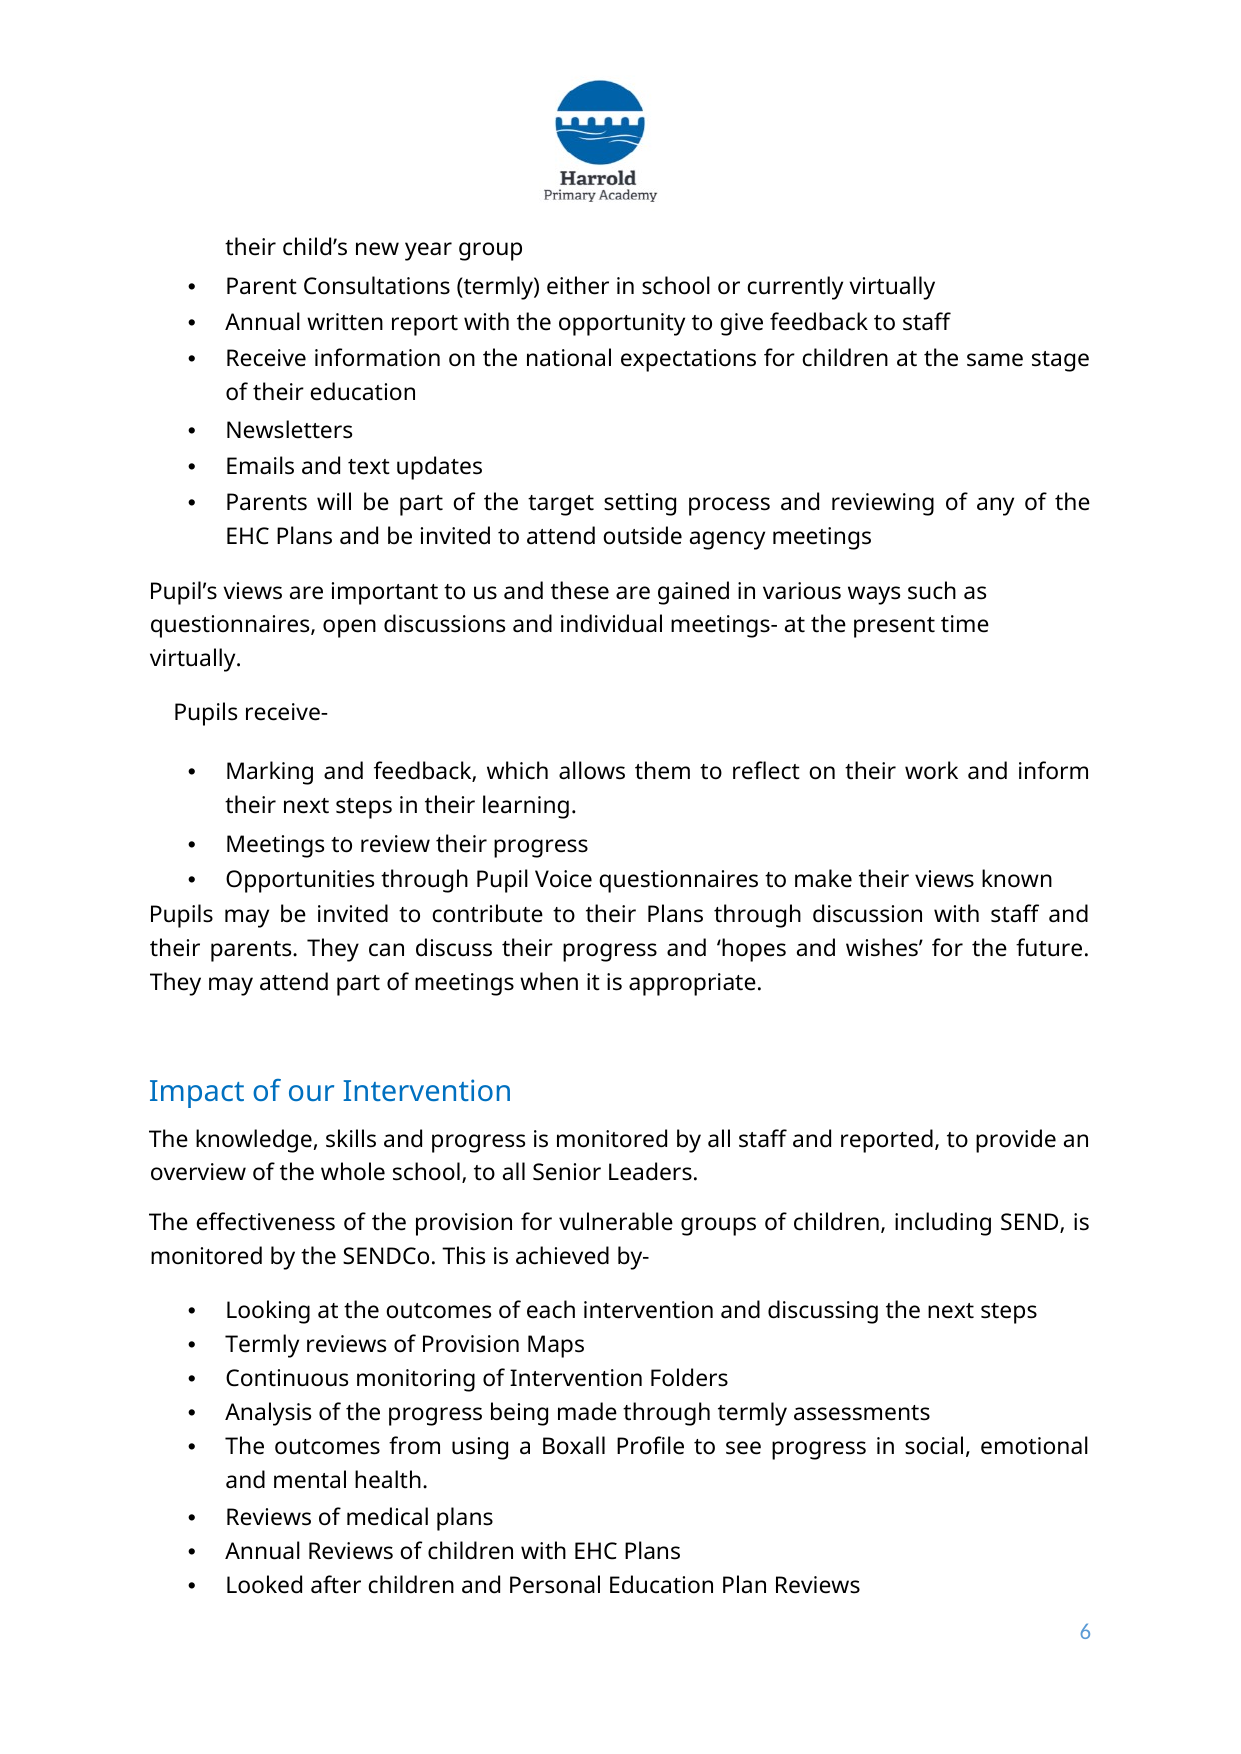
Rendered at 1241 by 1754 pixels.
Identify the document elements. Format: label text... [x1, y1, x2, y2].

list Parents will be part of the target setting process and reviewing of any of the EHC Plans and be invited to attend outside agency meetings [188, 486, 1091, 551]
list Looked after children and Personal Education Plan Reviews [188, 1569, 1091, 1600]
text Pupil’s views are important to us and these are gained in various ways such as questionnaires, open discussions and individual meetings- at the present time virtually. [148, 574, 1026, 673]
list Emails and text updates [188, 450, 1091, 481]
list Newsletters [188, 414, 1091, 446]
list The outcomes from using a Boxall Profile to see progress in social, emotional and mental health. [188, 1430, 1091, 1495]
text Pupils receive- [173, 696, 1091, 727]
text The knowledge, skills and progress is monitored by all staff and reported, to provide an overview of the whole school, to all Senior Leaders. [148, 1122, 1091, 1187]
list Marking and feedback, which allows them to reflect on their work and inform their next steps in their learning. [188, 755, 1091, 820]
text their child’s new year group [225, 231, 1091, 262]
list Continuous monitoring of Intervention Folders [188, 1362, 1091, 1393]
list Reviews of medical plans [188, 1501, 1091, 1532]
list Annual written report with the opportunity to give feedback to staff [188, 306, 1091, 337]
list Opportunities through Pupil Voice questionnaires to make their views known [188, 863, 1091, 894]
picture [523, 61, 675, 215]
list Looking at the outcomes of each intervention and discussing the next steps [188, 1294, 1091, 1325]
list Termly reviews of Provision Maps [188, 1328, 1091, 1359]
subtitle Impact of our Intervention [148, 1070, 1091, 1110]
list Receive information on the national expectations for children at the same stage of their education [188, 342, 1091, 407]
list Parent Consultations (termly) either in school or currently virtually [188, 270, 1091, 301]
text The effectiveness of the provision for vulnerable groups of children, including SEND, is monitored by the SENDCo. This is achieved by- [148, 1206, 1091, 1271]
text Pupils may be invited to contribute to their Plans through discussion with staff and their parents. They can discuss their progress and ‘hopes and wishes’ for the future. They may attend part of meetings when it is appropriate. [148, 898, 1091, 997]
list Annual Reviews of children with EHC Plans [188, 1534, 1091, 1566]
list Analysis of the progress being made through termly assessments [188, 1396, 1091, 1427]
list Meetings to review their progress [188, 827, 1091, 859]
